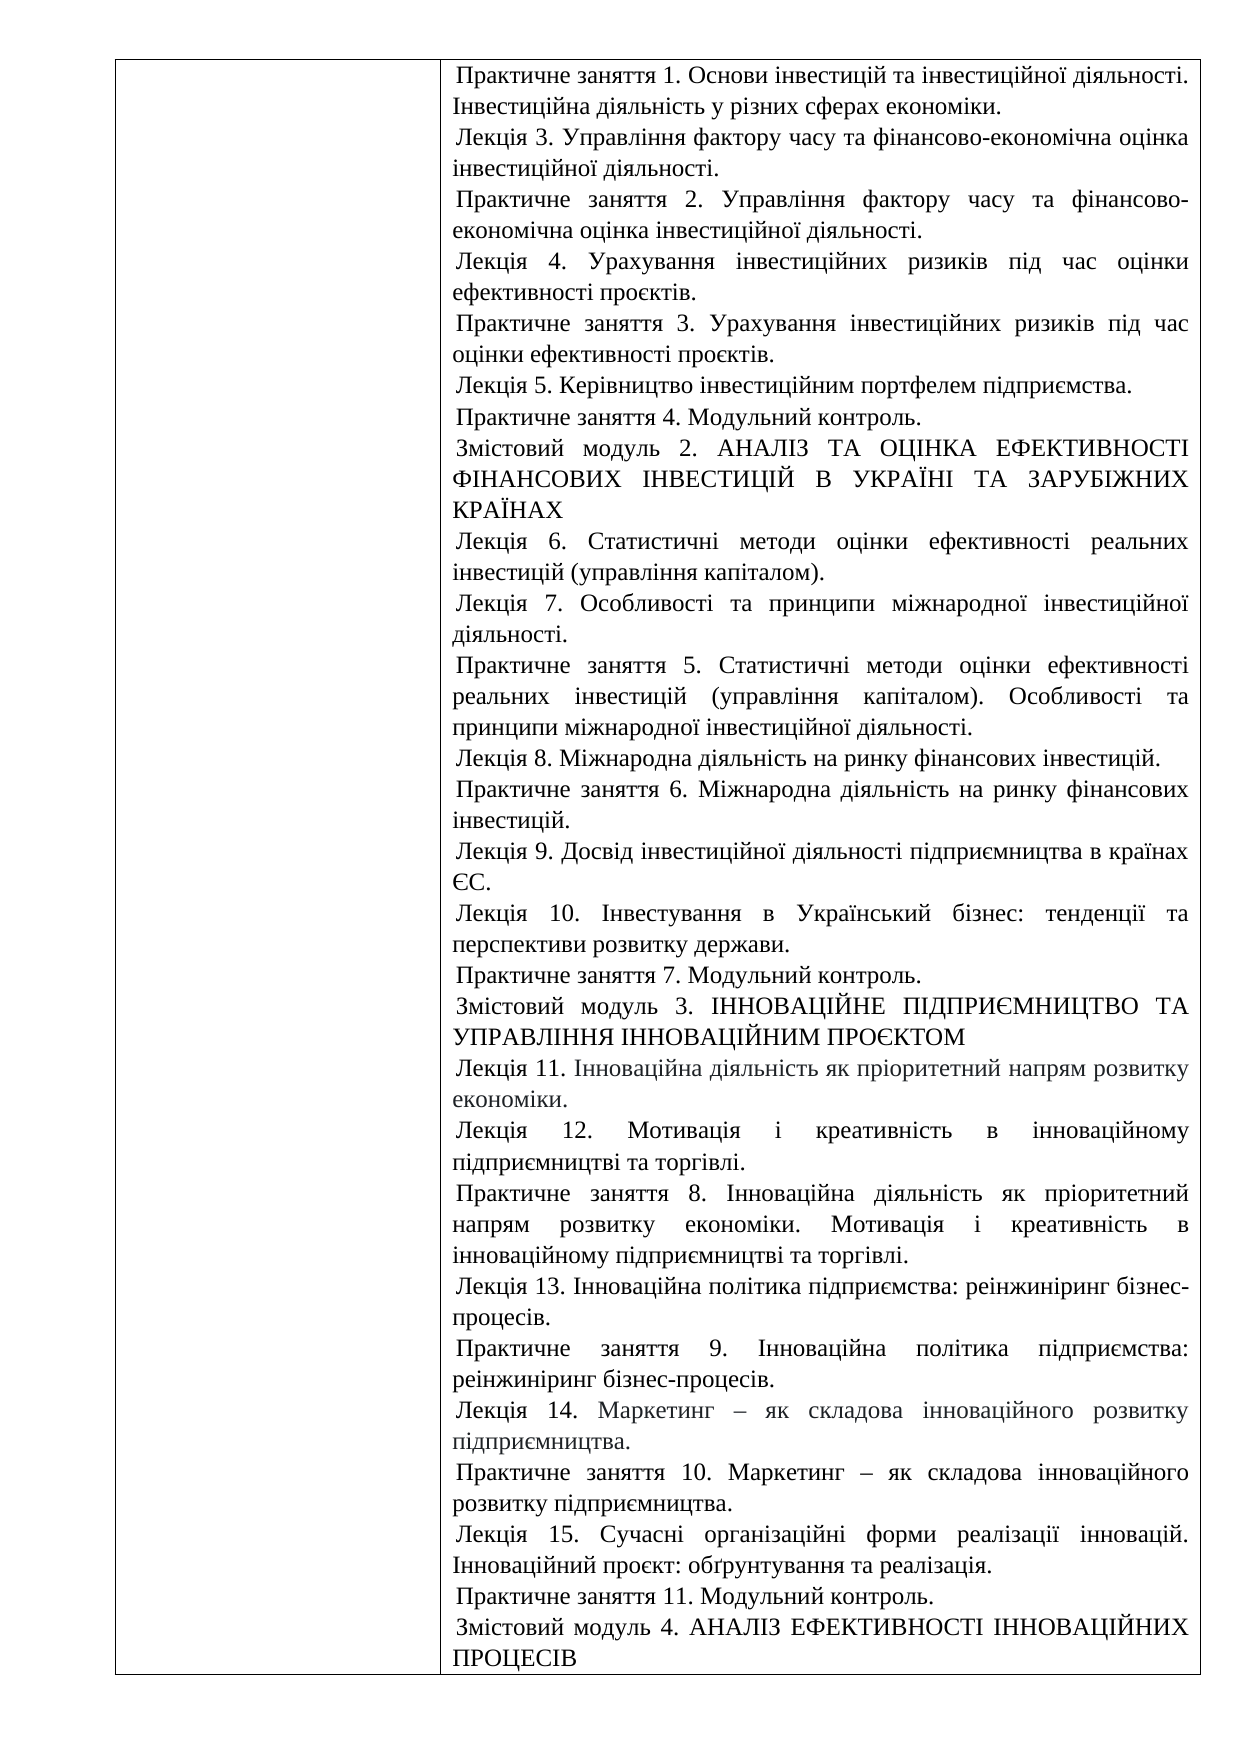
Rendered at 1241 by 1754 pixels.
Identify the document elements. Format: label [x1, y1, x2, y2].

table_cell [116, 60, 440, 1674]
table_cell [441, 60, 1200, 1674]
